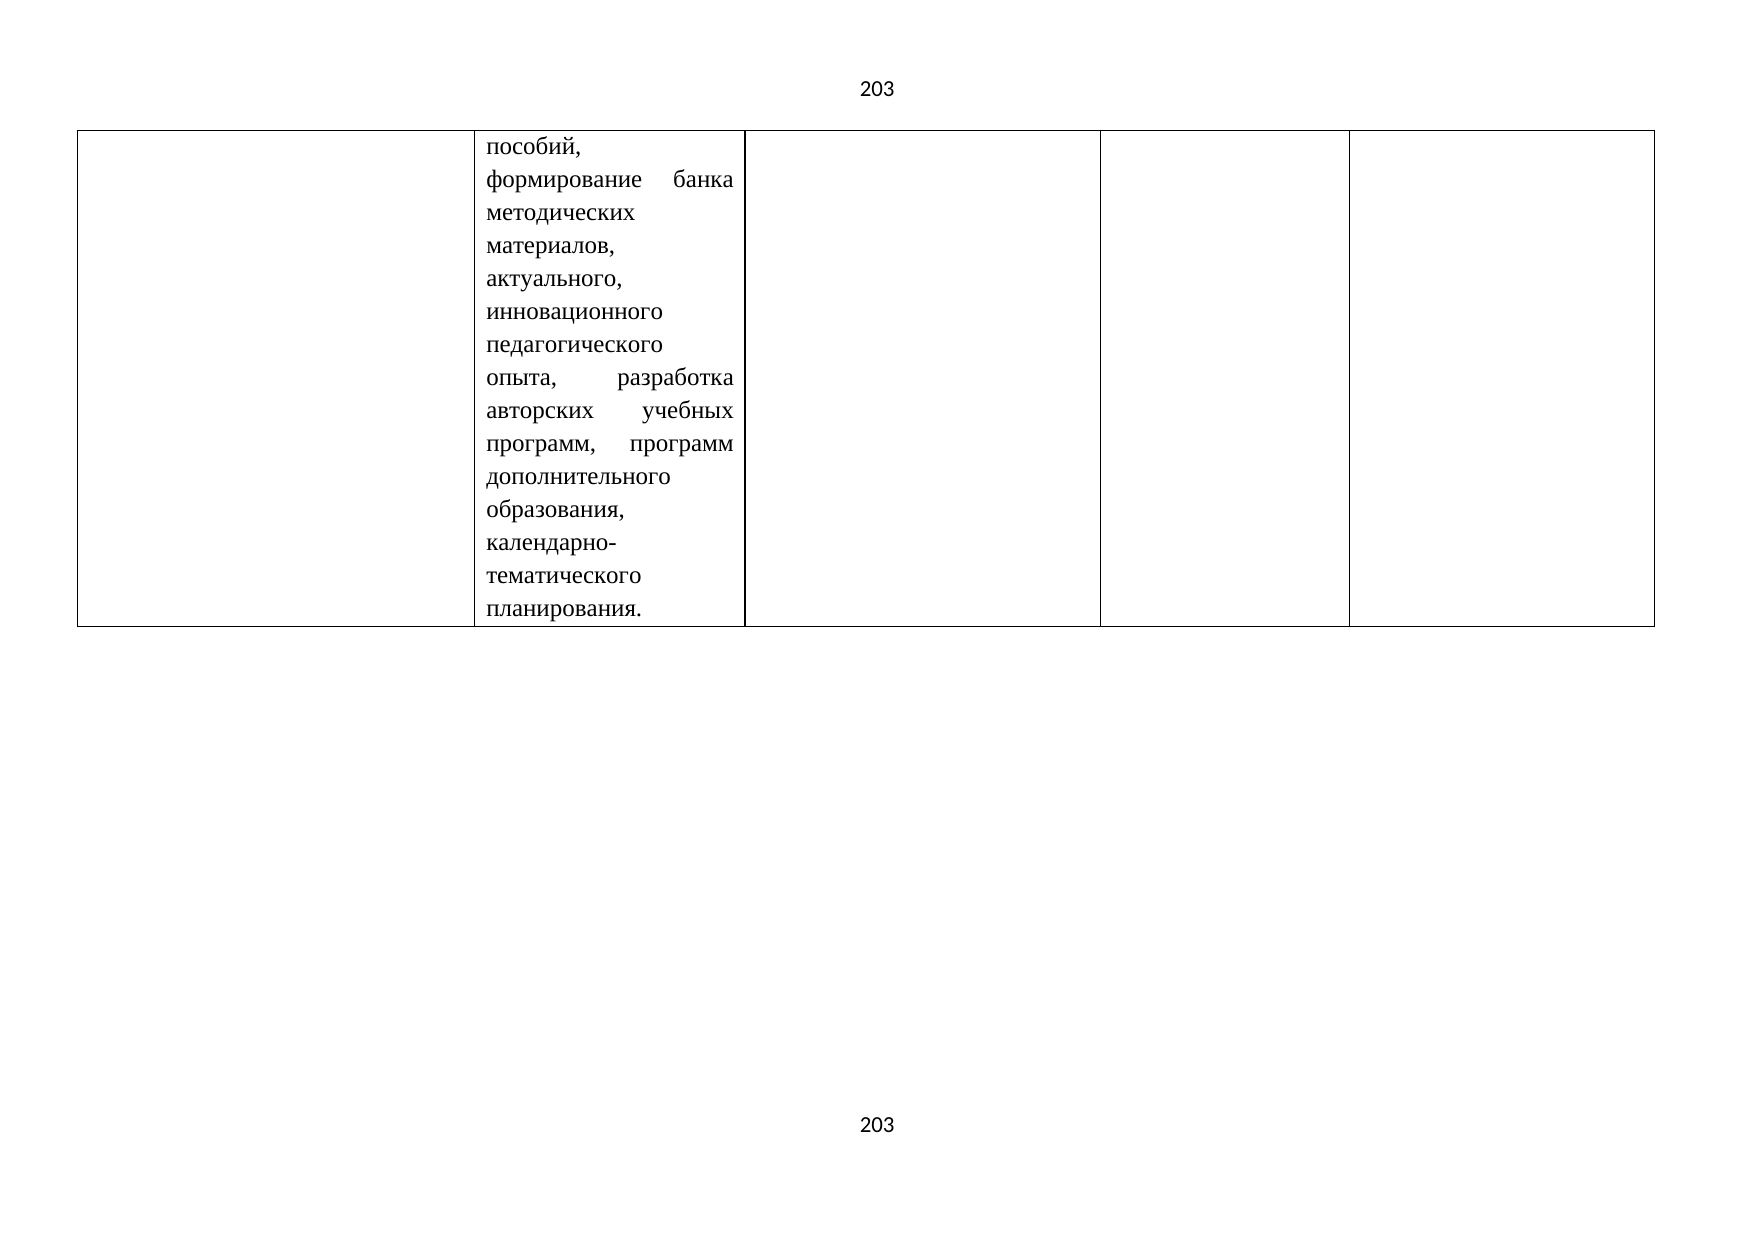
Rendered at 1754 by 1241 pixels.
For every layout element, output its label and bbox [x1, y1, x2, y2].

table_cell [78, 131, 474, 626]
table_cell [1350, 131, 1654, 626]
table_cell [746, 131, 1100, 626]
table_cell [1101, 131, 1349, 626]
table_cell [475, 131, 744, 626]
